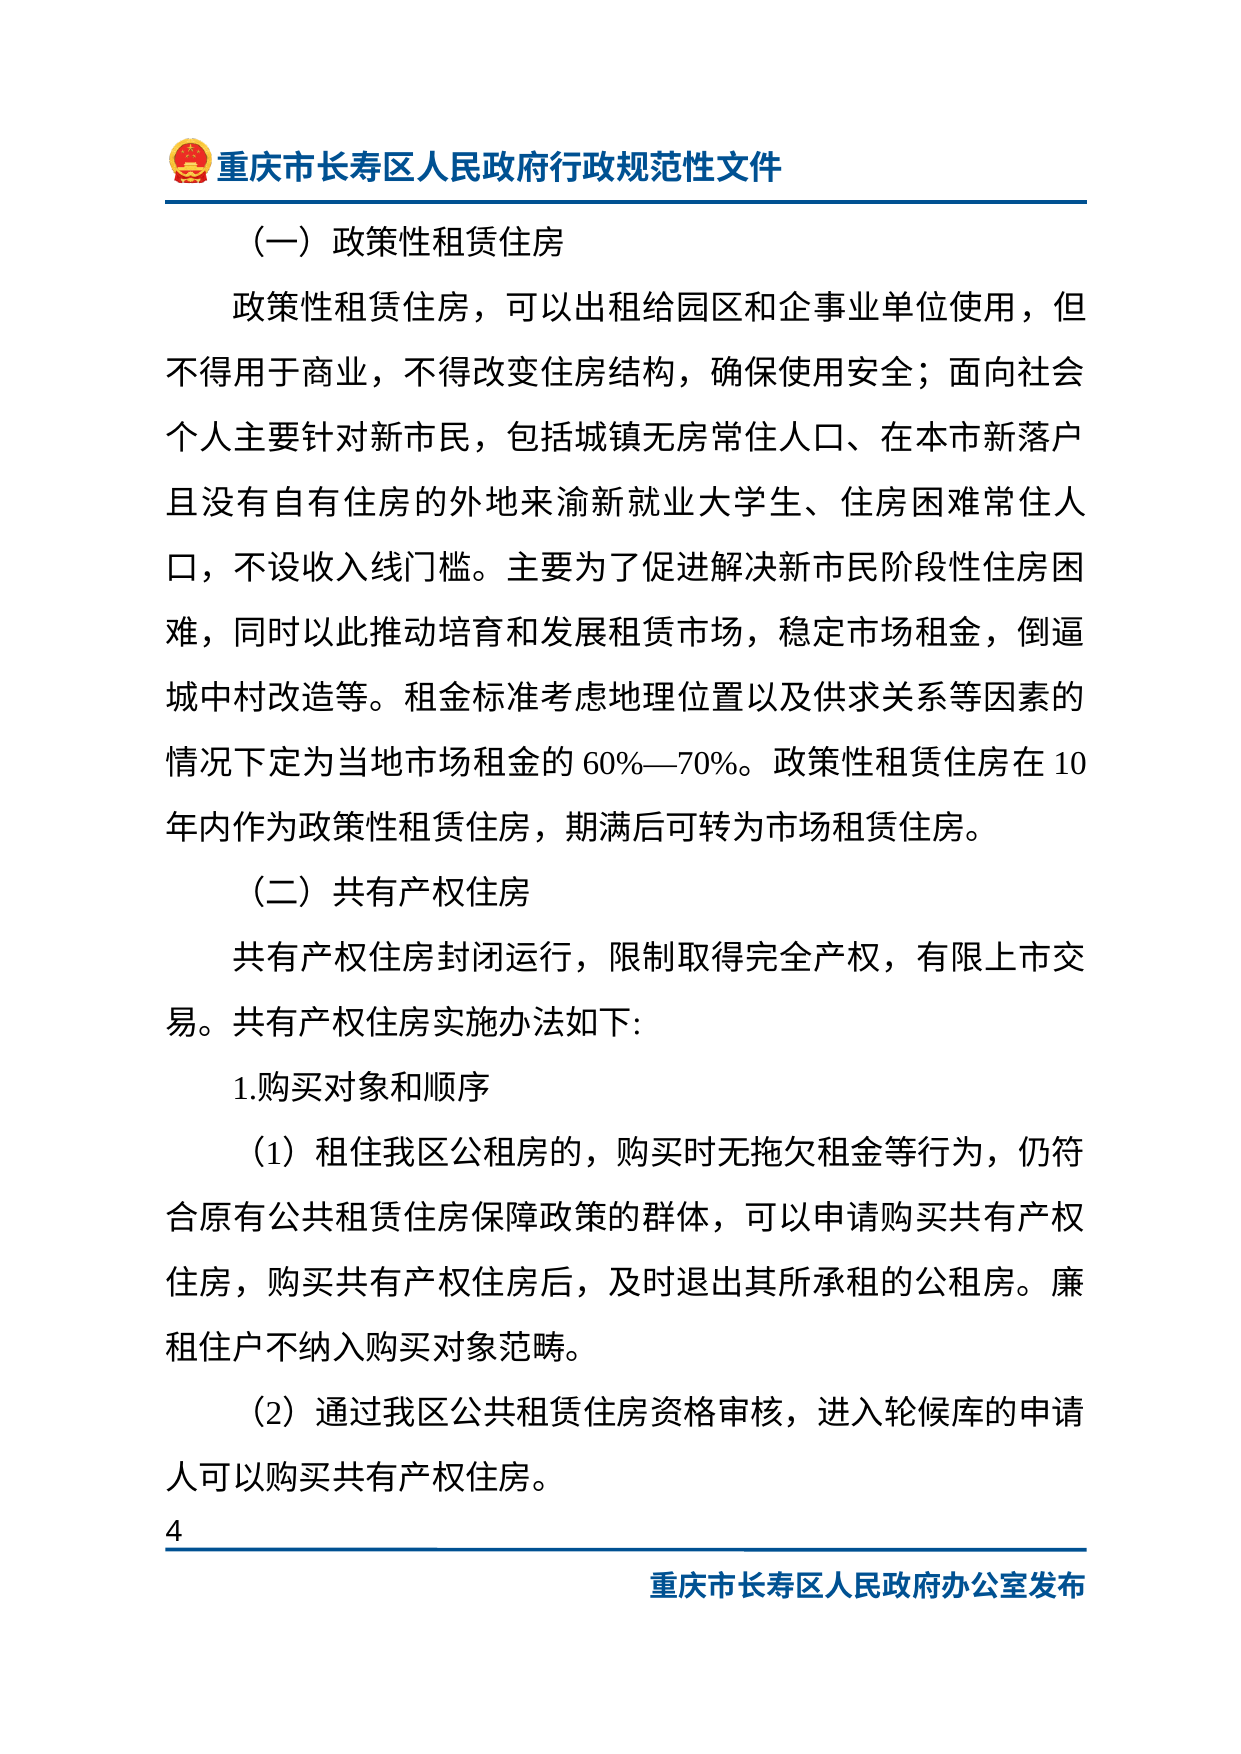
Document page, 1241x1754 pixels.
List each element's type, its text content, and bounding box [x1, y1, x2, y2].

text （2）通过我区公共租赁住房资格审核，进入轮候库的申请人可以购买共有产权住房。 [165, 1377, 1087, 1507]
text 1.购买对象和顺序 [165, 1052, 1087, 1117]
text （二）共有产权住房 [165, 857, 1087, 922]
text （一）政策性租赁住房 [165, 207, 1087, 272]
text 共有产权住房封闭运行，限制取得完全产权，有限上市交易。共有产权住房实施办法如下: [165, 922, 1087, 1052]
text （1）租住我区公租房的，购买时无拖欠租金等行为，仍符合原有公共租赁住房保障政策的群体，可以申请购买共有产权住房，购买共有产权住房后，及时退出其所承租的公租房。廉租住户不纳入购买对象范畴。 [165, 1117, 1087, 1377]
picture [165, 136, 216, 187]
text 政策性租赁住房，可以出租给园区和企事业单位使用，但不得用于商业，不得改变住房结构，确保使用安全；面向社会个人主要针对新市民，包括城镇无房常住人口、在本市新落户且没有自有住房的外地来渝新就业大学生、住房困难常住人口，不设收入线门槛。主要为了促进解决新市民阶段性住房困难，同时以此推动培育和发展租赁市场，稳定市场租金，倒逼城中村改造等。租金标准考虑地理位置以及供求关系等因素的情况下定为当地市场租金的60%—70%。政策性租赁住房在10年内作为政策性租赁住房，期满后可转为市场租赁住房。 [165, 272, 1087, 857]
